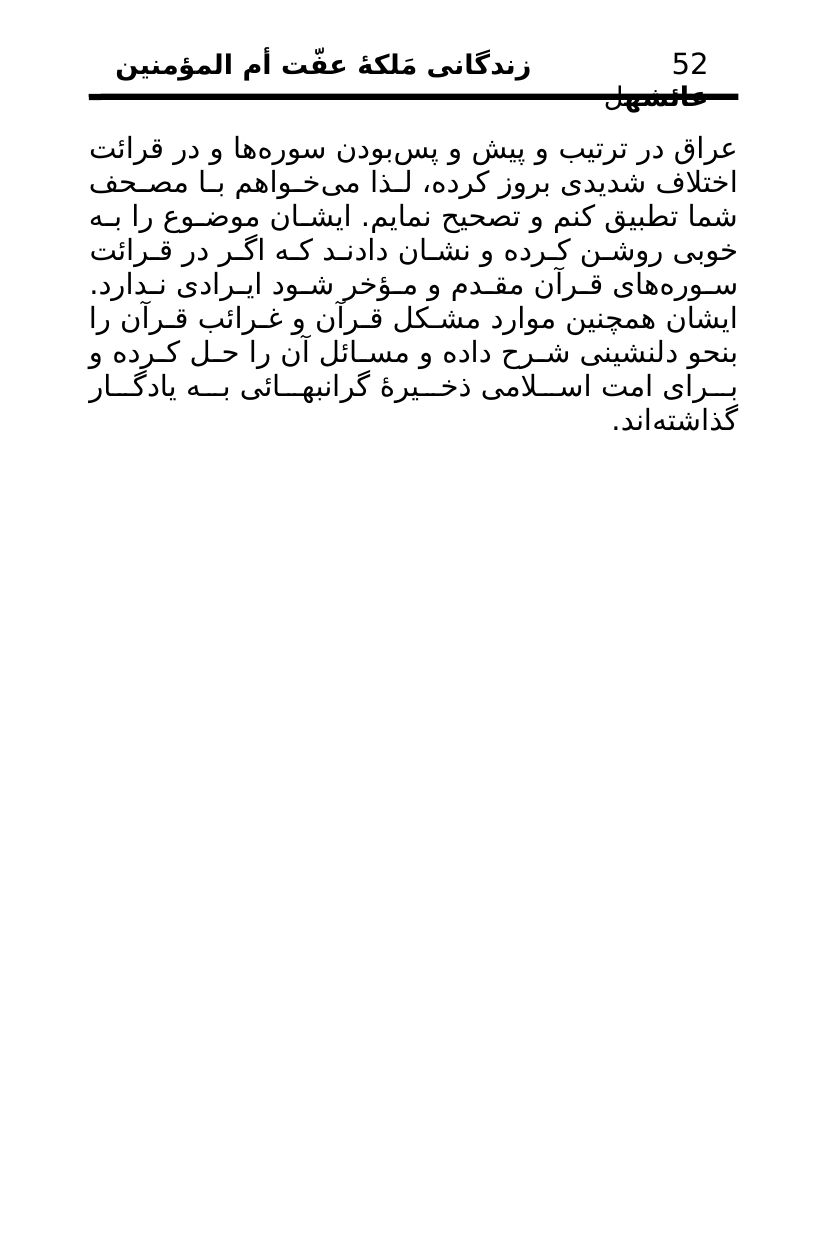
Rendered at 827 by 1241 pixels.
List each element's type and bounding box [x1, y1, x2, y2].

text [89, 132, 738, 437]
